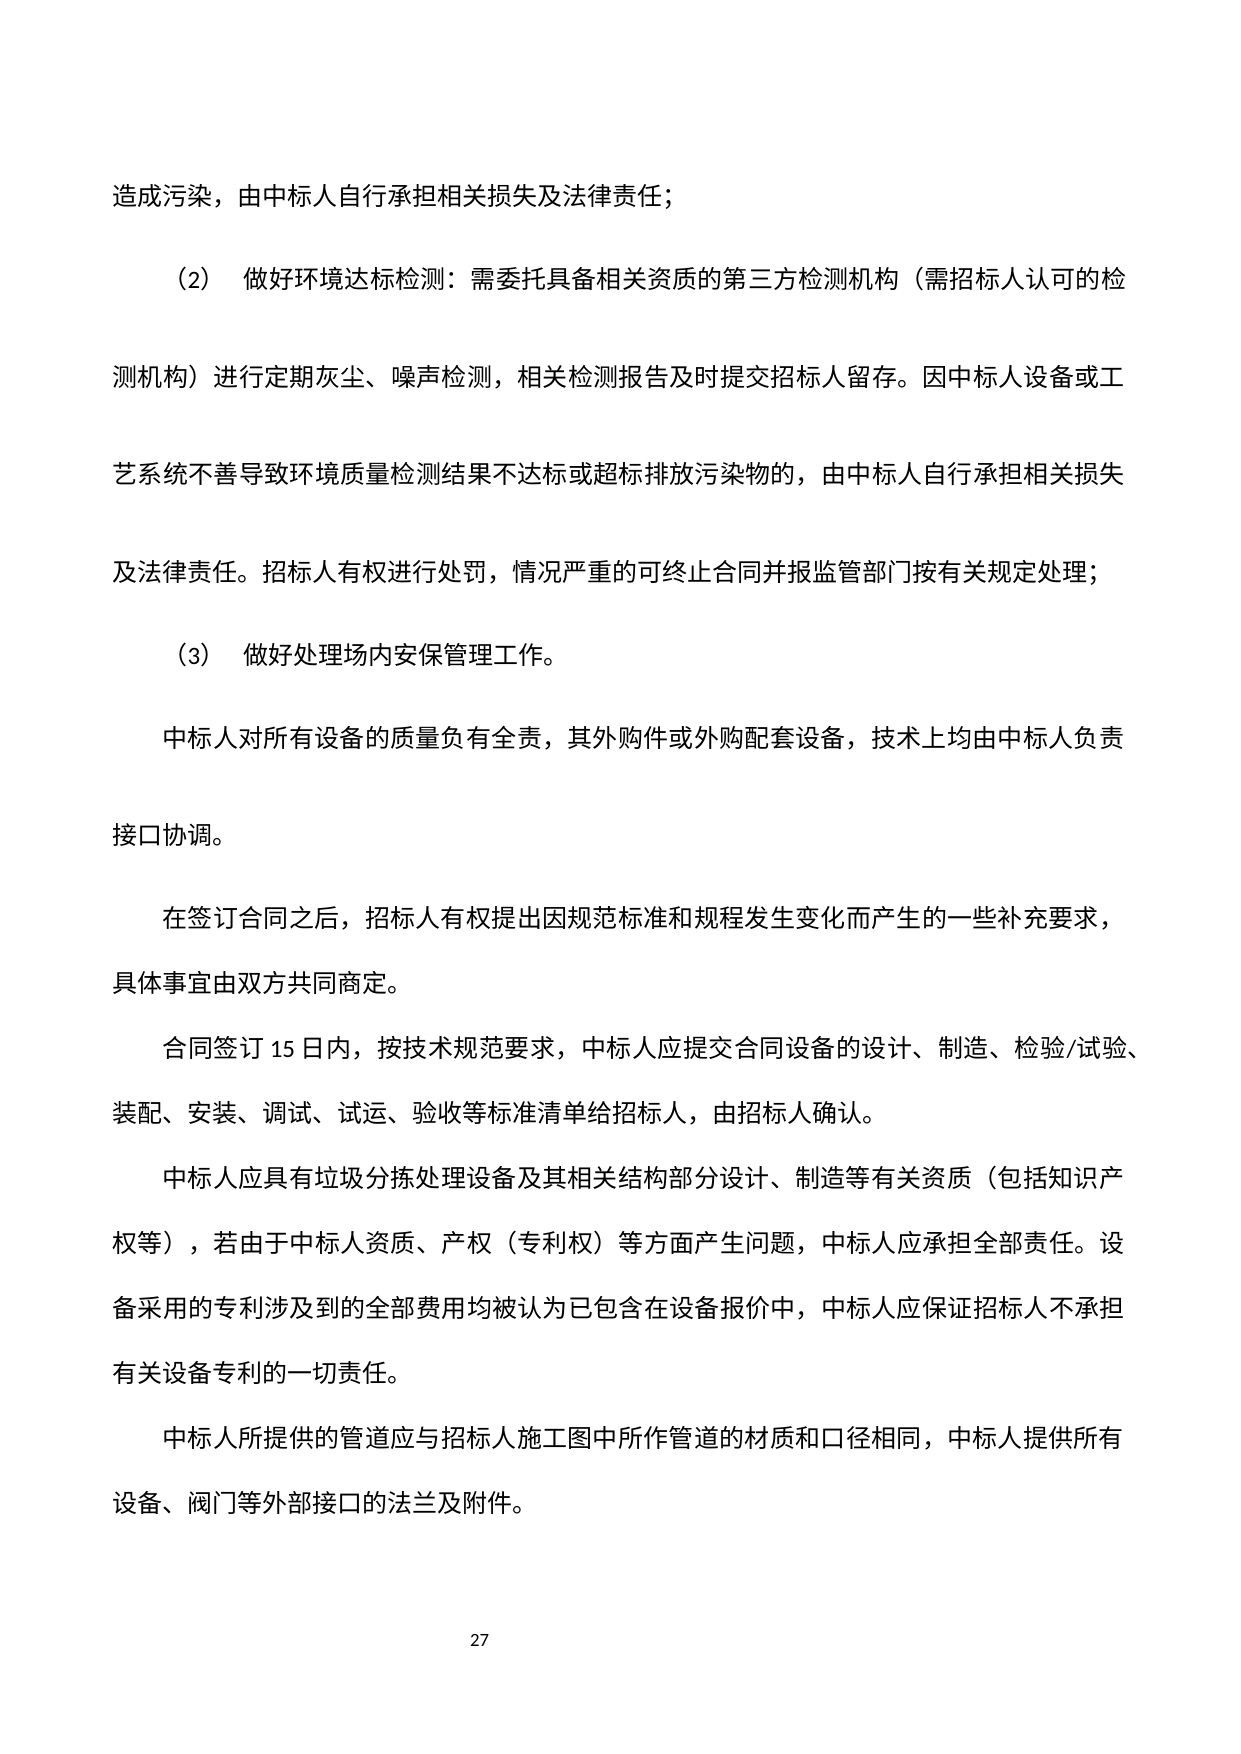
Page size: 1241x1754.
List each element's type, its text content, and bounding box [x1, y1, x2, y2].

text （2） 做好环境达标检测：需委托具备相关资质的第三方检测机构（需招标人认可的检测机构）进行定期灰尘、噪声检测，相关检测报告及时提交招标人留存。因中标人设备或工艺系统不善导致环境质量检测结果不达标或超标排放污染物的，由中标人自行承担相关损失及法律责任。招标人有权进行处罚，情况严重的可终止合同并报监管部门按有关规定处理； [112, 245, 1128, 603]
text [112, 162, 1128, 227]
text 中标人所提供的管道应与招标人施工图中所作管道的材质和口径相同，中标人提供所有设备、阀门等外部接口的法兰及附件。 [112, 1404, 1128, 1534]
text 在签订合同之后，招标人有权提出因规范标准和规程发生变化而产生的一些补充要求，具体事宜由双方共同商定。 [112, 884, 1128, 1014]
text 中标人应具有垃圾分拣处理设备及其相关结构部分设计、制造等有关资质（包括知识产权等），若由于中标人资质、产权（专利权）等方面产生问题，中标人应承担全部责任。设备采用的专利涉及到的全部费用均被认为已包含在设备报价中，中标人应保证招标人不承担有关设备专利的一切责任。 [112, 1144, 1128, 1404]
text 合同签订15日内，按技术规范要求，中标人应提交合同设备的设计、制造、检验/试验、装配、安装、调试、试运、验收等标准清单给招标人，由招标人确认。 [112, 1014, 1128, 1144]
text （3） 做好处理场内安保管理工作。 [112, 621, 1128, 686]
text 中标人对所有设备的质量负有全责，其外购件或外购配套设备，技术上均由中标人负责接口协调。 [112, 704, 1128, 866]
